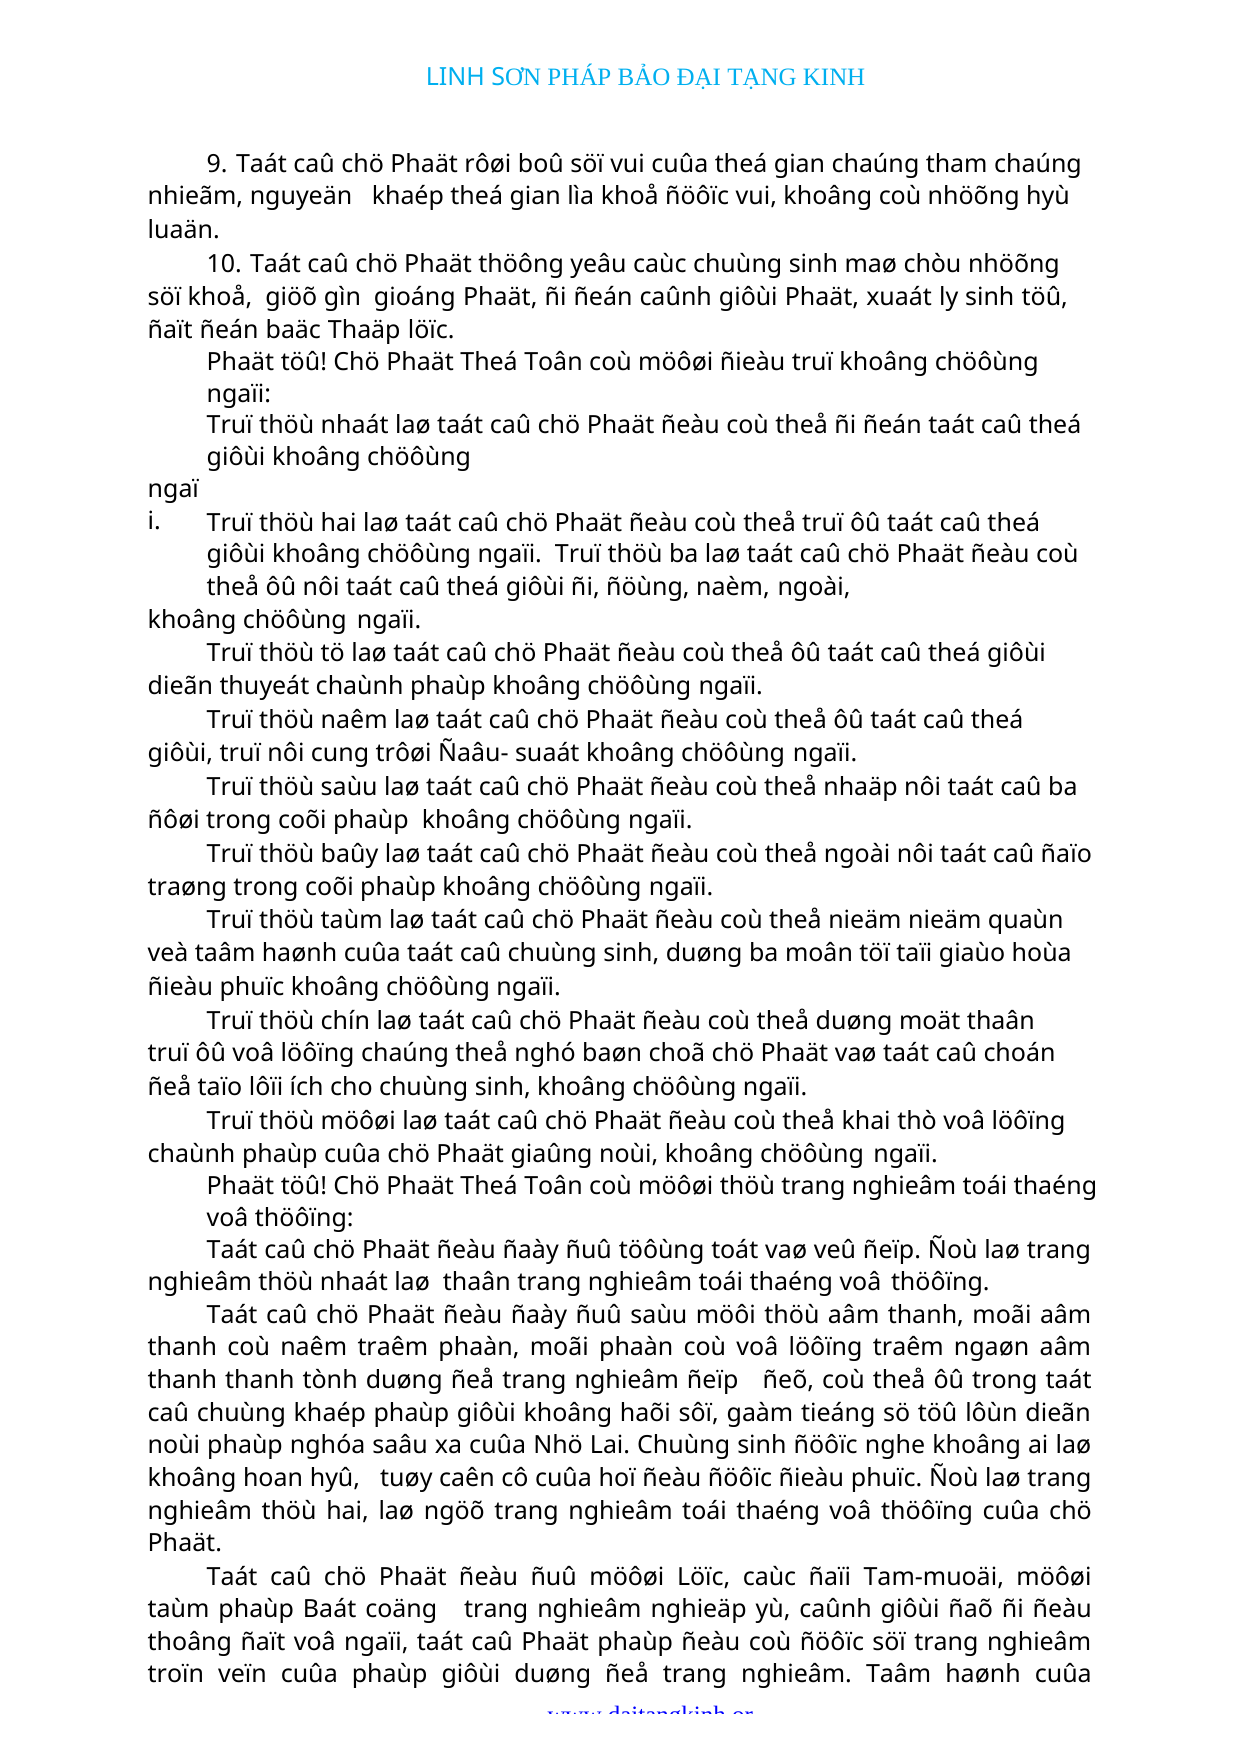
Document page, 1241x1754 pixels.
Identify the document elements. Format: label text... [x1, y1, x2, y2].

text Truï thöù hai laø taát caû chö Phaät ñeàu coù theå truï ôû taát caû theá giôùi khoâng chöôùng ngaïi. Truï thöù ba laø taát caû chö Phaät ñeàu coù theå ôû nôi taát caû theá giôùi ñi, ñöùng, naèm, ngoài, [206, 505, 1082, 603]
text khoâng chöôùng ngaïi. [147, 603, 1105, 635]
text Truï thöù naêm laø taát caû chö Phaät ñeàu coù theå ôû taát caû theá giôùi, truï nôi cung trôøi Ñaâu- suaát khoâng chöôùng ngaïi. [147, 702, 1082, 769]
list Taát caû chö Phaät thöông yeâu caùc chuùng sinh maø chòu nhöõng söï khoå, giöõ gìn gioáng Phaät, ñi ñeán caûnh giôùi Phaät, xuaát ly sinh töû, ñaït ñeán baäc Thaäp löïc. [147, 246, 1093, 346]
text Truï thöù baûy laø taát caû chö Phaät ñeàu coù theå ngoài nôi taát caû ñaïo traøng trong coõi phaùp khoâng chöôùng ngaïi. [147, 835, 1105, 902]
text Taát caû chö Phaät ñeàu ñaày ñuû töôùng toát vaø veû ñeïp. Ñoù laø trang nghieâm thöù nhaát laø thaân trang nghieâm toái thaéng voâ thöôïng. [147, 1232, 1093, 1298]
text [147, 1559, 1093, 1690]
text Truï thöù tö laø taát caû chö Phaät ñeàu coù theå ôû taát caû theá giôùi dieãn thuyeát chaùnh phaùp khoâng chöôùng ngaïi. [147, 635, 1082, 702]
text Phaät töû! Chö Phaät Theá Toân coù möôøi thöù trang nghieâm toái thaéng voâ thöôïng: [206, 1169, 1105, 1232]
text Taát caû chö Phaät ñeàu ñaày ñuû saùu möôi thöù aâm thanh, moãi aâm thanh coù naêm traêm phaàn, moãi phaàn coù voâ löôïng traêm ngaøn aâm thanh thanh tònh duøng ñeå trang nghieâm ñeïp ñeõ, coù theå ôû trong taát caû chuùng khaép phaùp giôùi khoâng haõi sôï, gaàm tieáng sö töû lôùn dieãn noùi phaùp nghóa saâu xa cuûa Nhö Lai. Chuùng sinh ñöôïc nghe khoâng ai laø khoâng hoan hyû, tuøy caên cô cuûa hoï ñeàu ñöôïc ñieàu phuïc. Ñoù laø trang nghieâm thöù hai, laø ngöõ trang nghieâm toái thaéng voâ thöôïng cuûa chö Phaät. [147, 1298, 1093, 1559]
text Truï thöù nhaát laø taát caû chö Phaät ñeàu coù theå ñi ñeán taát caû theá giôùi khoâng chöôùng [206, 409, 1105, 472]
text Truï thöù chín laø taát caû chö Phaät ñeàu coù theå duøng moät thaân truï ôû voâ löôïng chaúng theå nghó baøn choã chö Phaät vaø taát caû choán ñeå taïo lôïi ích cho chuùng sinh, khoâng chöôùng ngaïi. [147, 1002, 1082, 1103]
list Taát caû chö Phaät rôøi boû söï vui cuûa theá gian chaúng tham chaúng nhieãm, nguyeän khaép theá gian lìa khoå ñöôïc vui, khoâng coù nhöõng hyù luaän. [147, 145, 1092, 246]
text ngaïi. [147, 472, 201, 536]
text Phaät töû! Chö Phaät Theá Toân coù möôøi ñieàu truï khoâng chöôùng ngaïi: [206, 346, 1105, 409]
text Truï thöù möôøi laø taát caû chö Phaät ñeàu coù theå khai thò voâ löôïng chaùnh phaùp cuûa chö Phaät giaûng noùi, khoâng chöôùng ngaïi. [147, 1103, 1082, 1169]
text Truï thöù taùm laø taát caû chö Phaät ñeàu coù theå nieäm nieäm quaùn veà taâm haønh cuûa taát caû chuùng sinh, duøng ba moân töï taïi giaùo hoùa ñieàu phuïc khoâng chöôùng ngaïi. [147, 902, 1105, 1002]
text Truï thöù saùu laø taát caû chö Phaät ñeàu coù theå nhaäp nôi taát caû ba ñôøi trong coõi phaùp khoâng chöôùng ngaïi. [147, 769, 1082, 835]
